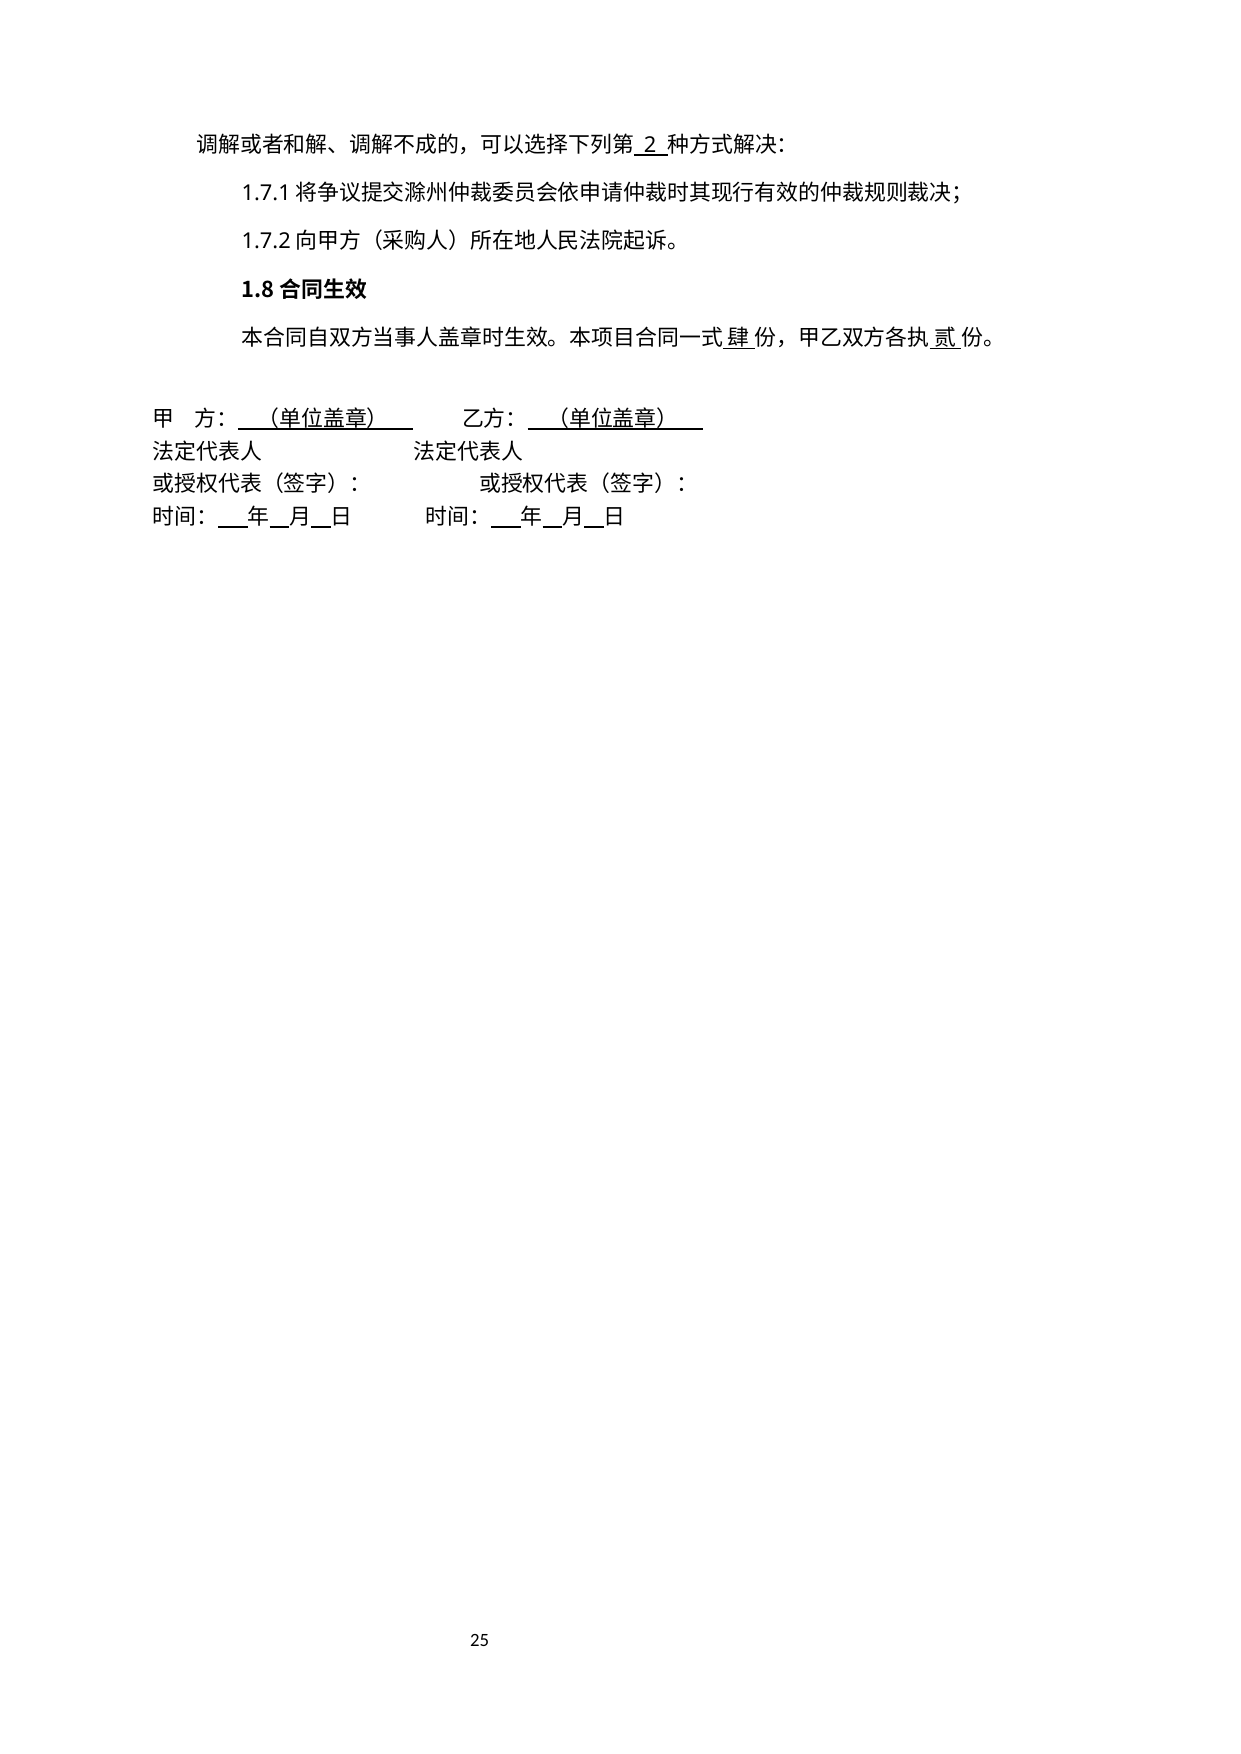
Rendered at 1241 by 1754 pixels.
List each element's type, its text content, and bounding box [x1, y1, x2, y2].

text 1.8 合同生效 [196, 272, 1088, 304]
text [196, 127, 1088, 159]
text 或授权代表（签字）： 或授权代表（签字）： [152, 466, 1088, 498]
text 法定代表人 法定代表人 [152, 433, 1088, 466]
text 本合同自双方当事人盖章时生效。本项目合同一式 肆 份，甲乙双方各执 贰 份。 [196, 320, 1088, 352]
text 甲 方： （单位盖章） 乙方： （单位盖章） [152, 401, 1088, 433]
text 1.7.1将争议提交滁州仲裁委员会依申请仲裁时其现行有效的仲裁规则裁决； [196, 175, 1088, 207]
text 时间： 年 月 日 时间： 年 月 日 [152, 498, 1088, 531]
text 1.7.2向甲方（采购人）所在地人民法院起诉。 [196, 223, 1088, 256]
